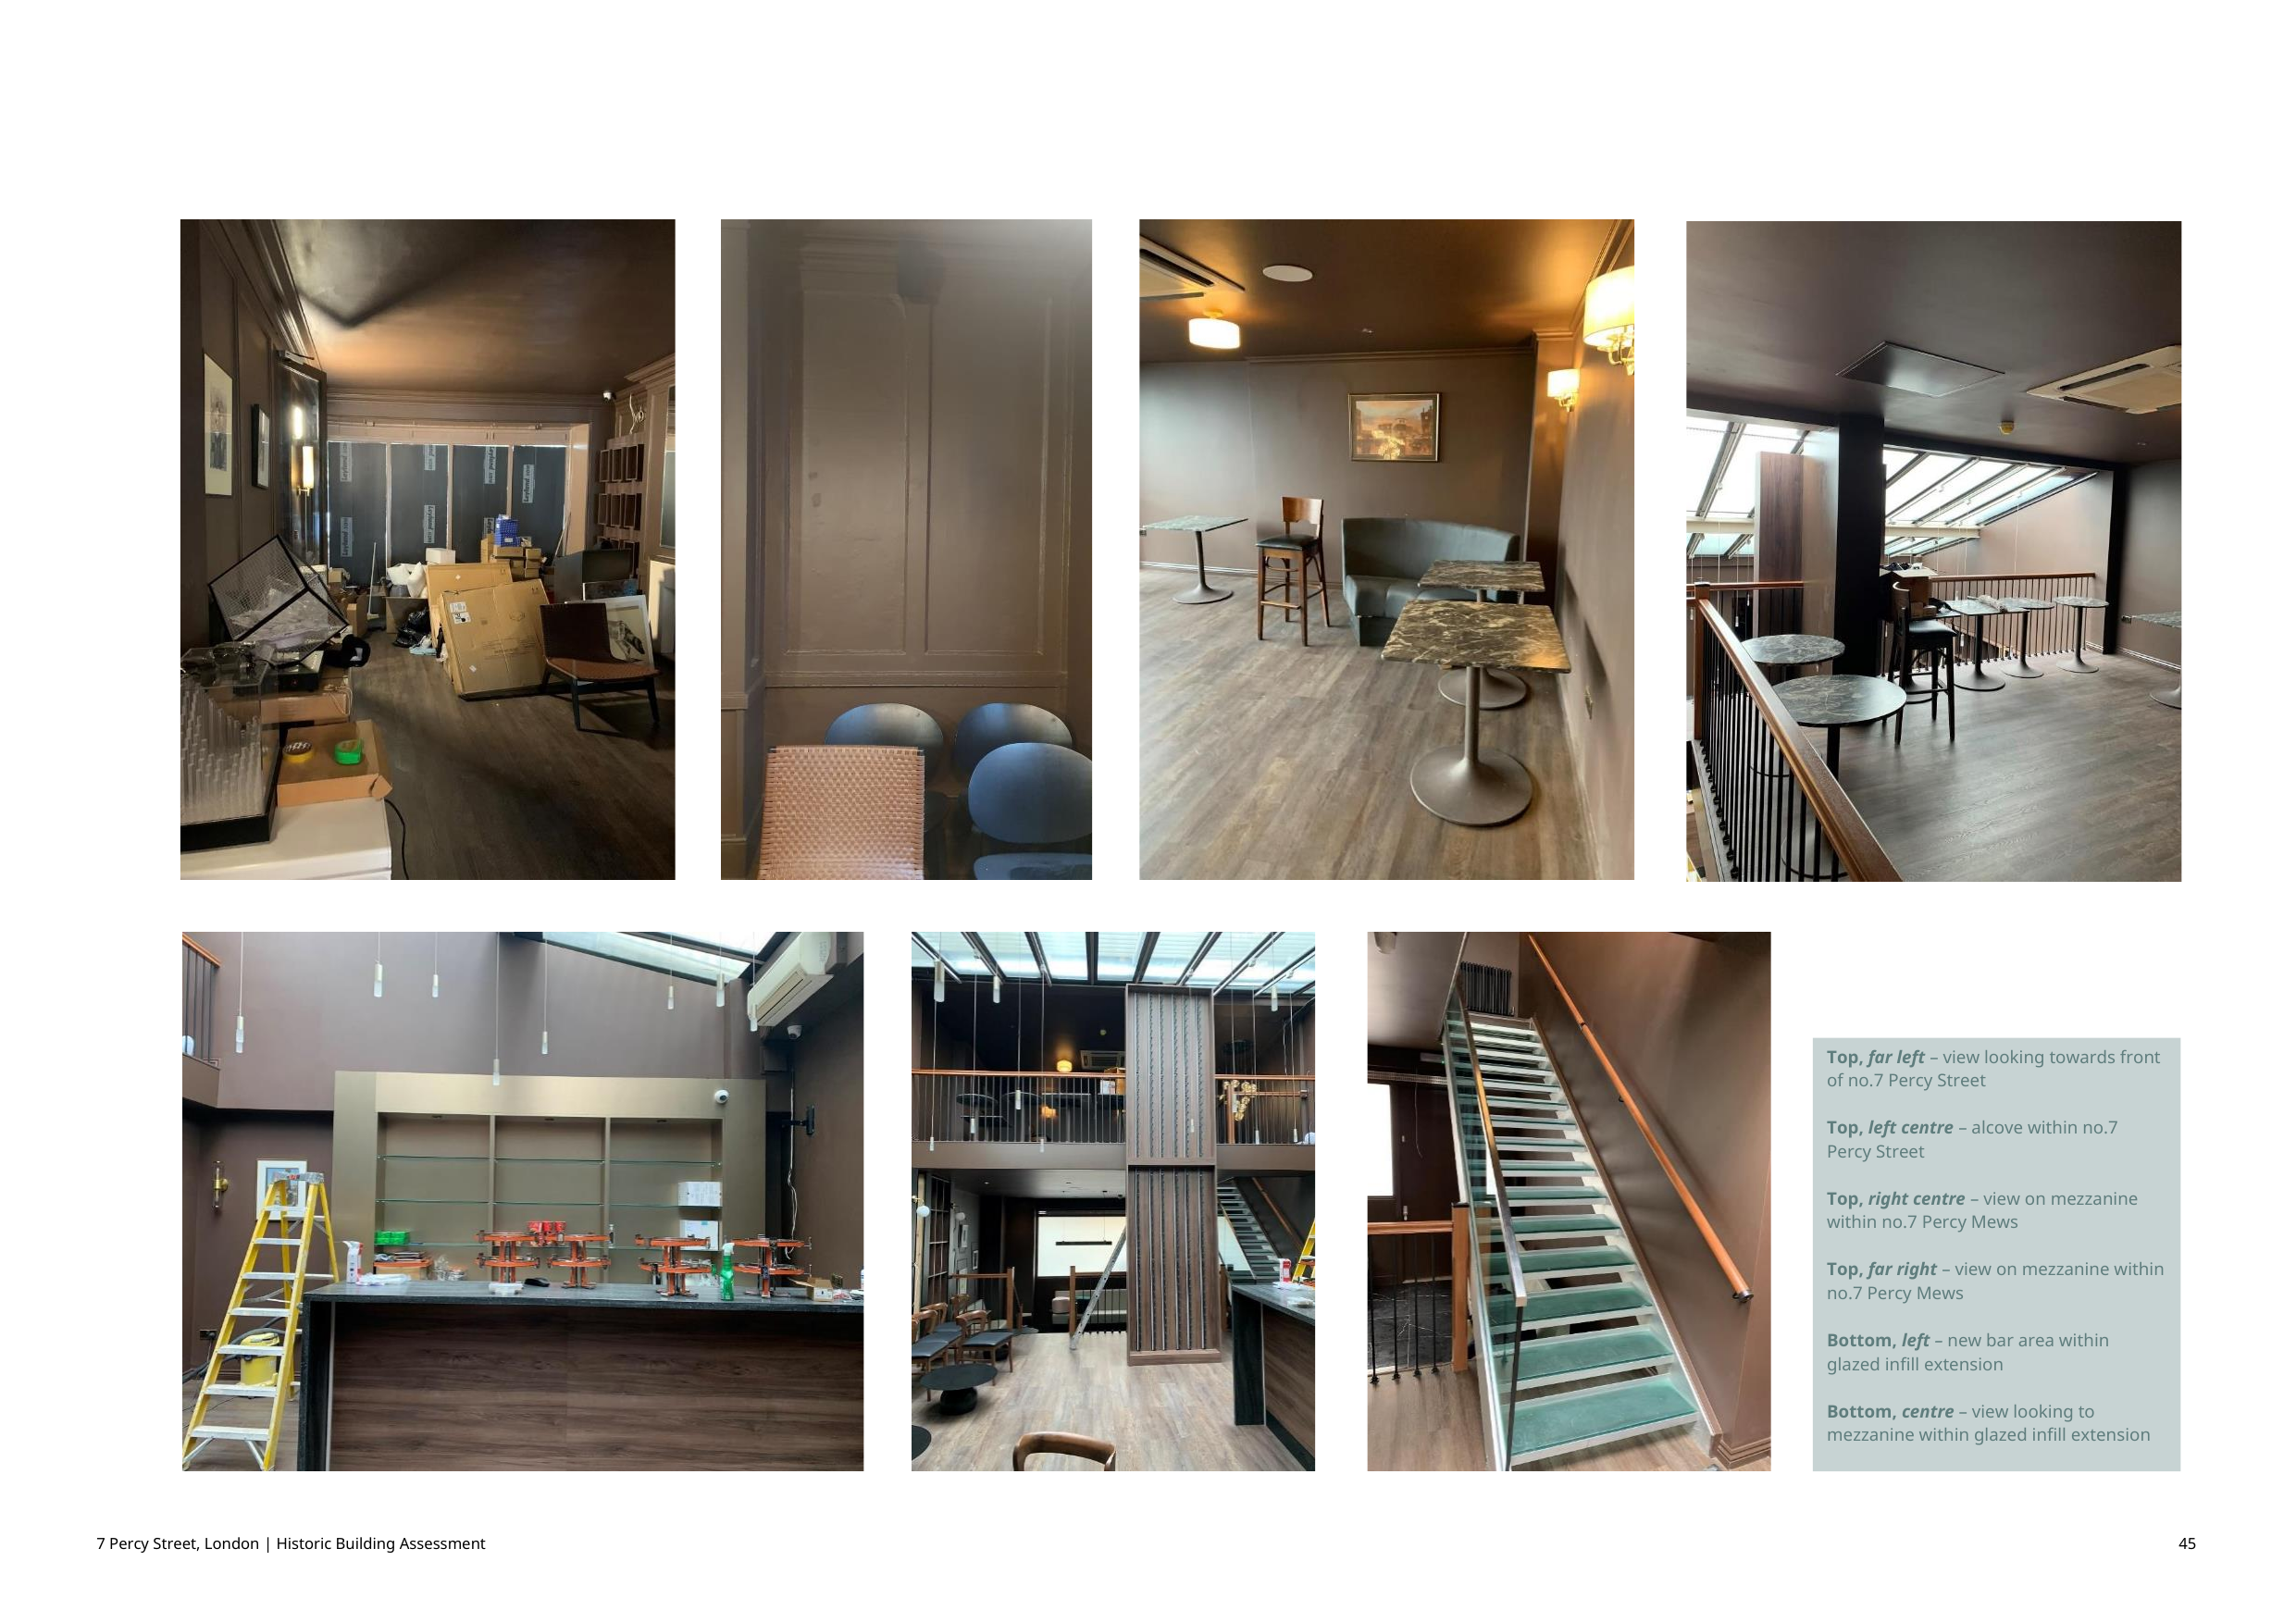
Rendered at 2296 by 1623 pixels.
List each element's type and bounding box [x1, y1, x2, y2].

picture [1367, 932, 1771, 1471]
picture [912, 932, 1316, 1471]
picture [1686, 221, 2182, 882]
picture [182, 932, 864, 1471]
picture [1139, 219, 1635, 880]
picture [721, 219, 1093, 880]
picture [180, 219, 676, 880]
